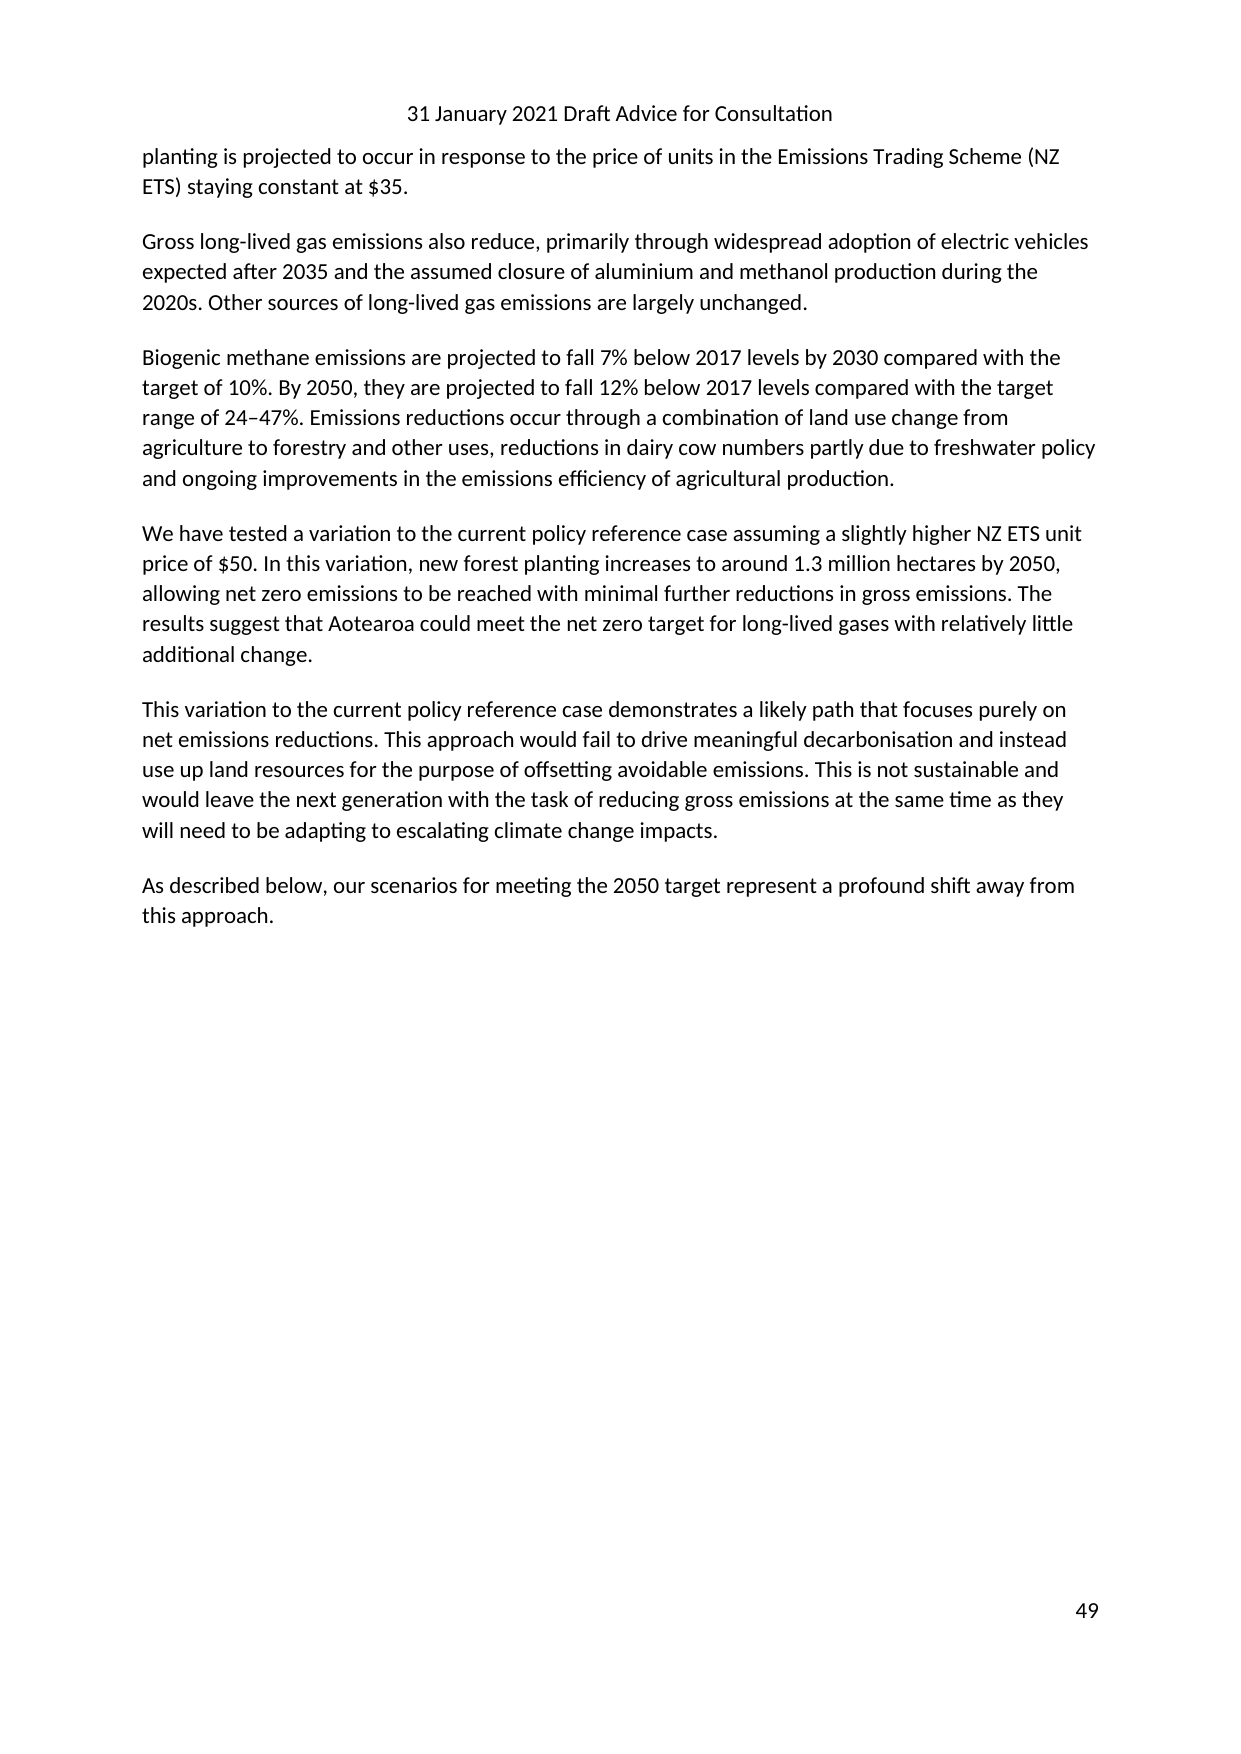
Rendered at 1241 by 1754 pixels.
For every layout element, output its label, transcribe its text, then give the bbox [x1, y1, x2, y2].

text Biogenic methane emissions are projected to fall 7% below 2017 levels by 2030 compared with the target of 10%. By 2050, they are projected to fall 12% below 2017 levels compared with the target range of 24–47%. Emissions reductions occur through a combination of land use change from agriculture to forestry and other uses, reductions in dairy cow numbers partly due to freshwater policy and ongoing improvements in the emissions efficiency of agricultural production. [142, 343, 1098, 492]
text This variation to the current policy reference case demonstrates a likely path that focuses purely on net emissions reductions. This approach would fail to drive meaningful decarbonisation and instead use up land resources for the purpose of offsetting avoidable emissions. This is not sustainable and would leave the next generation with the task of reducing gross emissions at the same time as they will need to be adapting to escalating climate change impacts. [142, 695, 1098, 844]
text We have tested a variation to the current policy reference case assuming a slightly higher NZ ETS unit price of $50. In this variation, new forest planting increases to around 1.3 million hectares by 2050, allowing net zero emissions to be reached with minimal further reductions in gross emissions. The results suggest that Aotearoa could meet the net zero target for long-lived gases with relatively little additional change. [142, 519, 1098, 668]
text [142, 142, 1098, 200]
text As described below, our scenarios for meeting the 2050 target represent a profound shift away from this approach. [142, 871, 1098, 929]
text Gross long-lived gas emissions also reduce, primarily through widespread adoption of electric vehicles expected after 2035 and the assumed closure of aluminium and methanol production during the 2020s. Other sources of long-lived gas emissions are largely unchanged. [142, 227, 1098, 316]
